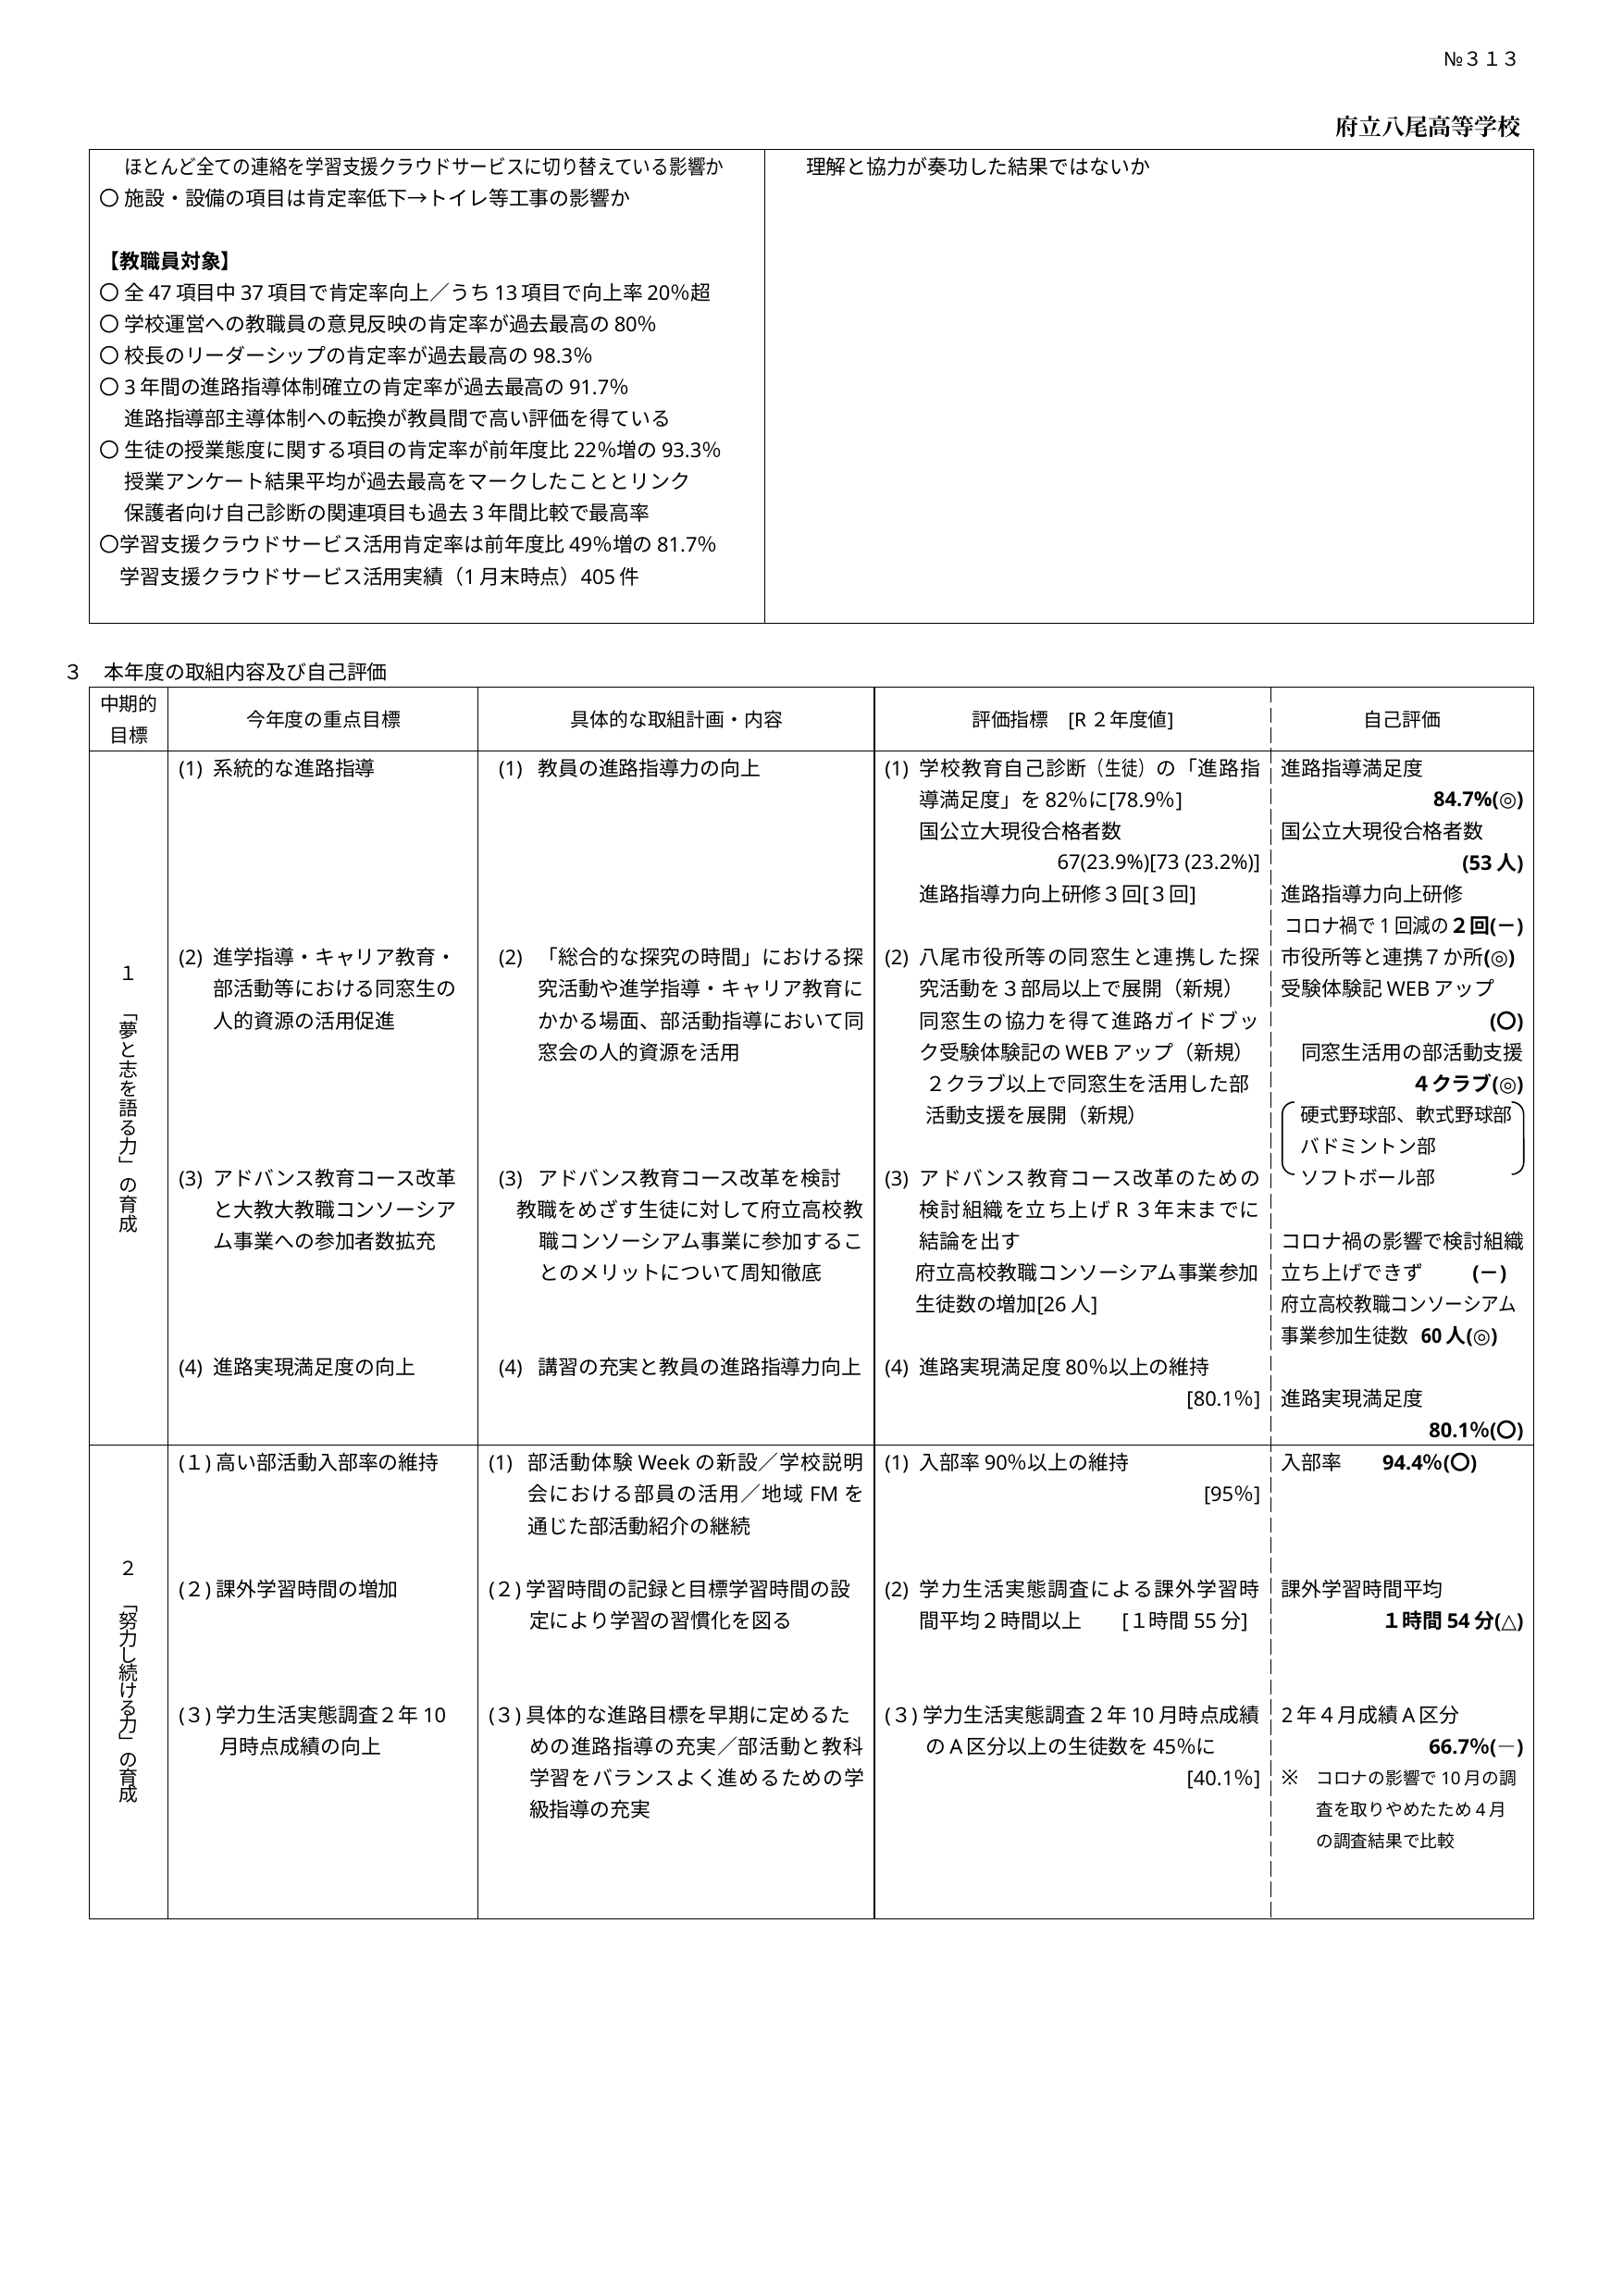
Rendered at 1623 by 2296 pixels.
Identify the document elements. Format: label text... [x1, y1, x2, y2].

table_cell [765, 150, 1533, 622]
table_cell 学校教育自己診断（生徒）の「進路指導満足度」を82％に[78.9％] 国公立大現役合格者数 67(23.9%)[73 (23.2%)] 進路指導力向上研修３回[３回] 八尾市役所等の同窓生と連携した探究活動を３部局以上で展開（新規） 同窓生の協力を得て進路ガイドブック受験体験記のWEBアップ（新規） ２クラブ以上で同窓生を活用した部 活動支援を展開（新規） アドバンス教育コース改革のための検討組織を立ち上げR３年末までに結論を出す 府立高校教職コンソーシアム事業参加生徒数の増加[26人] 進路実現満足度80％以上の維持 [80.1％] [875, 751, 1270, 1445]
table_header 自己評価 [1270, 688, 1533, 751]
table_header 中期的 目標 [90, 688, 167, 751]
table_cell １ 「夢と志を語る力」の育成 [90, 751, 167, 1445]
table_cell 部活動体験Weekの新設／学校説明会における部員の活用／地域FMを通じた部活動紹介の継続 (２) 学習時間の記録と目標学習時間の設 定により学習の習慣化を図る (３) 具体的な進路目標を早期に定めるた めの進路指導の充実／部活動と教科学習をバランスよく進めるための学級指導の充実 [478, 1446, 873, 1918]
table_header 具体的な取組計画・内容 [478, 688, 873, 751]
table_header 評価指標 [R２年度値] [875, 688, 1270, 751]
table_cell 進路指導満足度 84.7%(◎) 国公立大現役合格者数 (53人) 進路指導力向上研修 コロナ禍で1回減の２回(－) 市役所等と連携７か所(◎) 受験体験記WEBアップ (〇) 同窓生活用の部活動支援４クラブ(◎) 硬式野球部、軟式野球部 バドミントン部 ソフトボール部 コロナ禍の影響で検討組織立ち上げできず (－) 府立高校教職コンソーシアム事業参加生徒数 60人(◎) 進路実現満足度 80.1％(〇) [1270, 751, 1533, 1445]
table_cell 系統的な進路指導 進学指導・キャリア教育・部活動等における同窓生の人的資源の活用促進 アドバンス教育コース改革と大教大教職コンソーシアム事業への参加者数拡充 進路実現満足度の向上 [168, 751, 477, 1445]
table_cell 入部率 94.4％(〇) 課外学習時間平均 １時間54分(△) 2年４月成績A区分 66.7％(－) コロナの影響で10月の調査を取りやめたため4月の調査結果で比較 [1270, 1446, 1533, 1918]
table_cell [90, 150, 764, 622]
table_cell 入部率90％以上の維持 [95％] 学力生活実態調査による課外学習時間平均２時間以上 [１時間55分] (３) 学力生活実態調査２年10月時点成績のA区分以上の生徒数を45％に [40.1％] [875, 1446, 1270, 1918]
table_cell ２ 「努力し続ける力」の育成 [90, 1446, 167, 1918]
table_cell (１) 高い部活動入部率の維持 (２) 課外学習時間の増加 (３) 学力生活実態調査２年10 月時点成績の向上 [168, 1446, 477, 1918]
text ３ 本年度の取組内容及び自己評価 [63, 655, 1541, 687]
table_header 今年度の重点目標 [168, 688, 477, 751]
table_cell 教員の進路指導力の向上 「総合的な探究の時間」における探究活動や進学指導・キャリア教育にかかる場面、部活動指導において同窓会の人的資源を活用 アドバンス教育コース改革を検討 教職をめざす生徒に対して府立高校教職コンソーシアム事業に参加することのメリットについて周知徹底 講習の充実と教員の進路指導力向上 [478, 751, 873, 1445]
